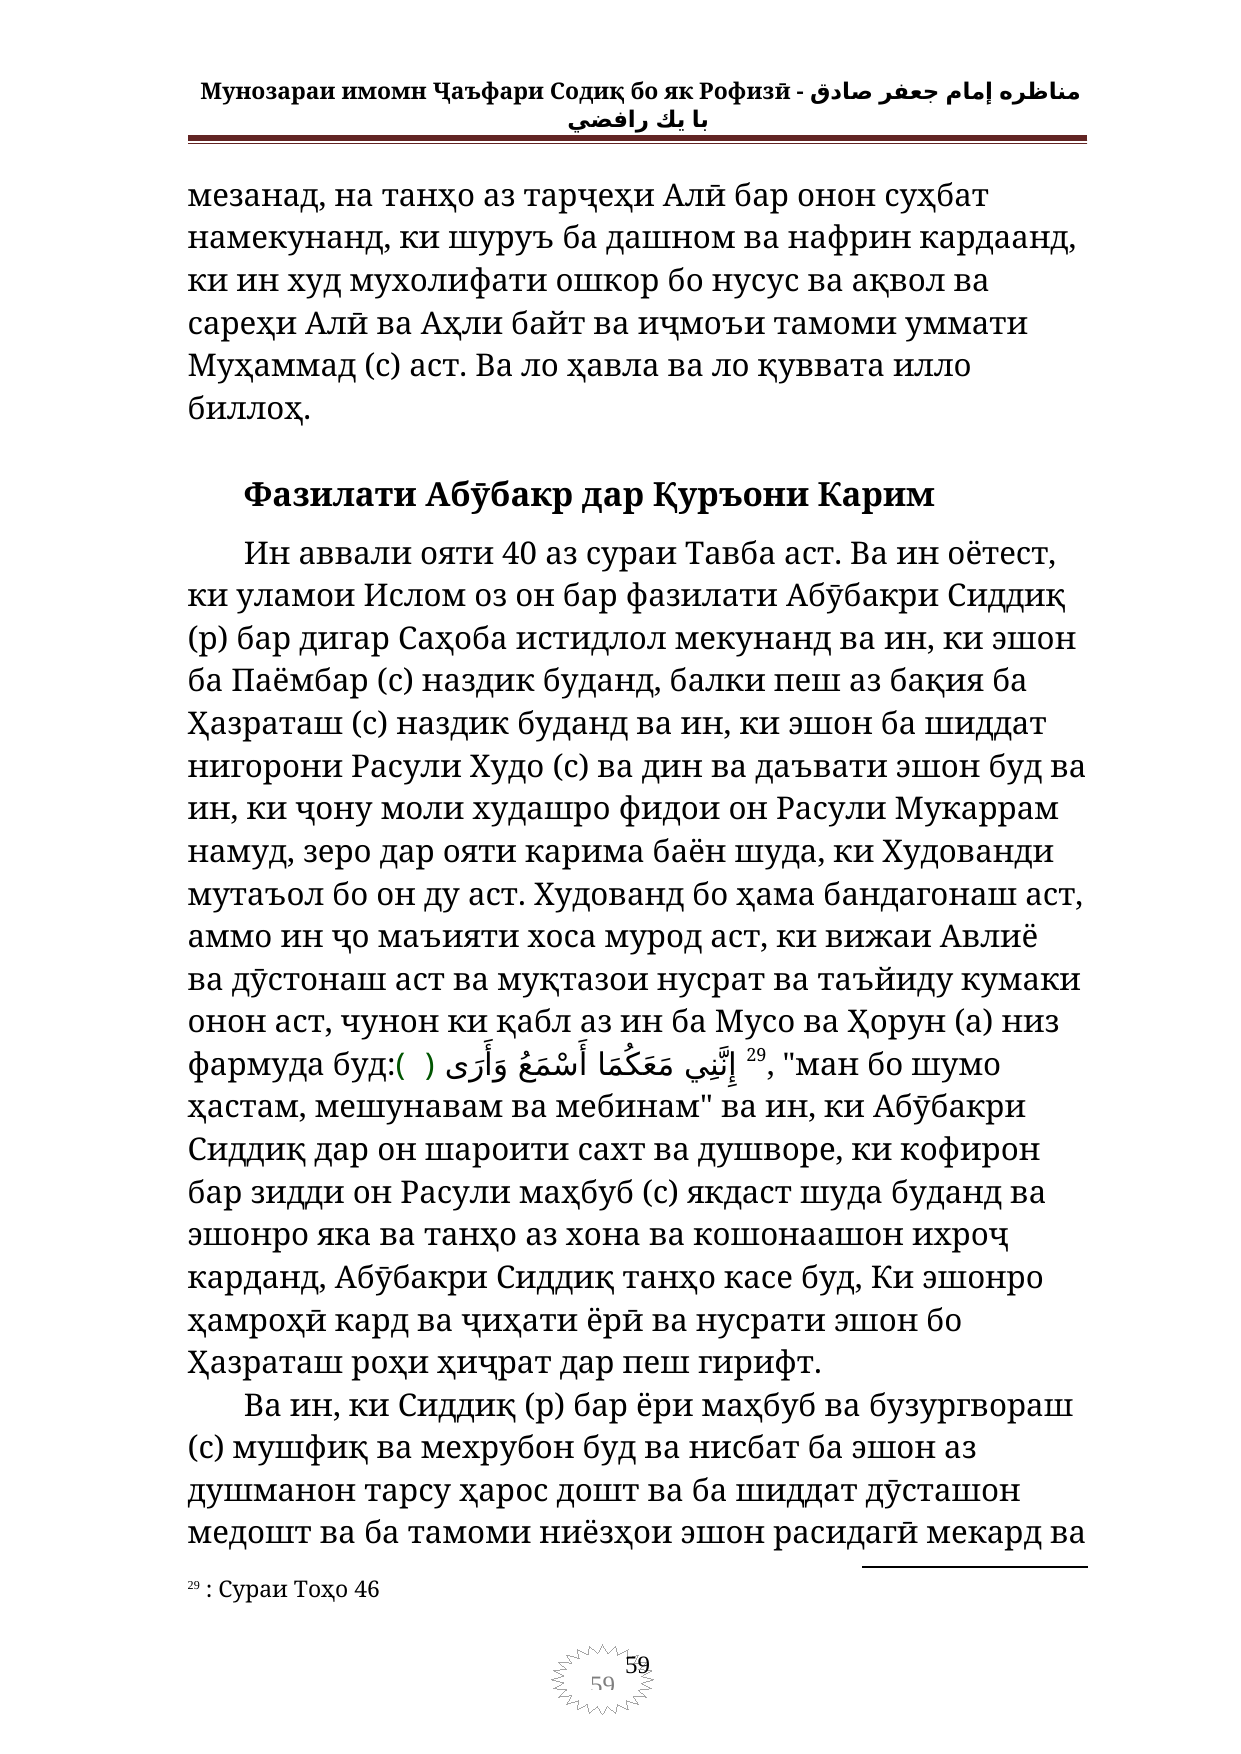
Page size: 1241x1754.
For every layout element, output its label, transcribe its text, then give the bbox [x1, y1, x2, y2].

text Фазилати Абӯбакр дар Қуръони Карим [187, 471, 1087, 516]
text Ин аввали ояти 40 аз сураи Тавба аст. Ва ин оётест, ки уламои Ислом оз он бар фазилати Абӯбакри Сиддиқ (р) бар дигар Саҳоба истидлол мекунанд ва ин, ки эшон ба Паёмбар (с) наздик буданд, балки пеш аз бақия ба Ҳазраташ (с) наздик буданд ва ин, ки эшон ба шиддат нигорони Расули Худо (с) ва дин ва даъвати эшон буд ва ин, ки ҷону моли худашро фидои он Расули Мукаррам намуд, зеро дар ояти карима баён шуда, ки Худованди мутаъол бо он ду аст. Худованд бо ҳама бандагонаш аст, аммо ин ҷо маъияти хоса мурод аст, ки вижаи Авлиё ва дӯстонаш аст ва муқтазои нусрат ва таъйиду кумаки онон аст, чунон ки қабл аз ин ба Мусо ва Ҳорун (а) низ фармуда буд:﴾ ﴿ إِنَّنِي مَعَكُمَا أَسْمَعُ وَأَرَى , "ман бо шумо ҳастам, мешунавам ва мебинам" ва ин, ки Абӯбакри Сиддиқ дар он шароити сахт ва душворе, ки кофирон бар зидди он Расули маҳбуб (с) якдаст шуда буданд ва эшонро яка ва танҳо аз хона ва кошонаашон ихроҷ карданд, Абӯбакри Сиддиқ танҳо касе буд, Ки эшонро ҳамроҳӣ кард ва ҷиҳати ёрӣ ва нусрати эшон бо Ҳазраташ роҳи ҳиҷрат дар пеш гирифт. [187, 531, 1087, 1383]
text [187, 173, 1087, 428]
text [187, 1383, 1087, 1553]
